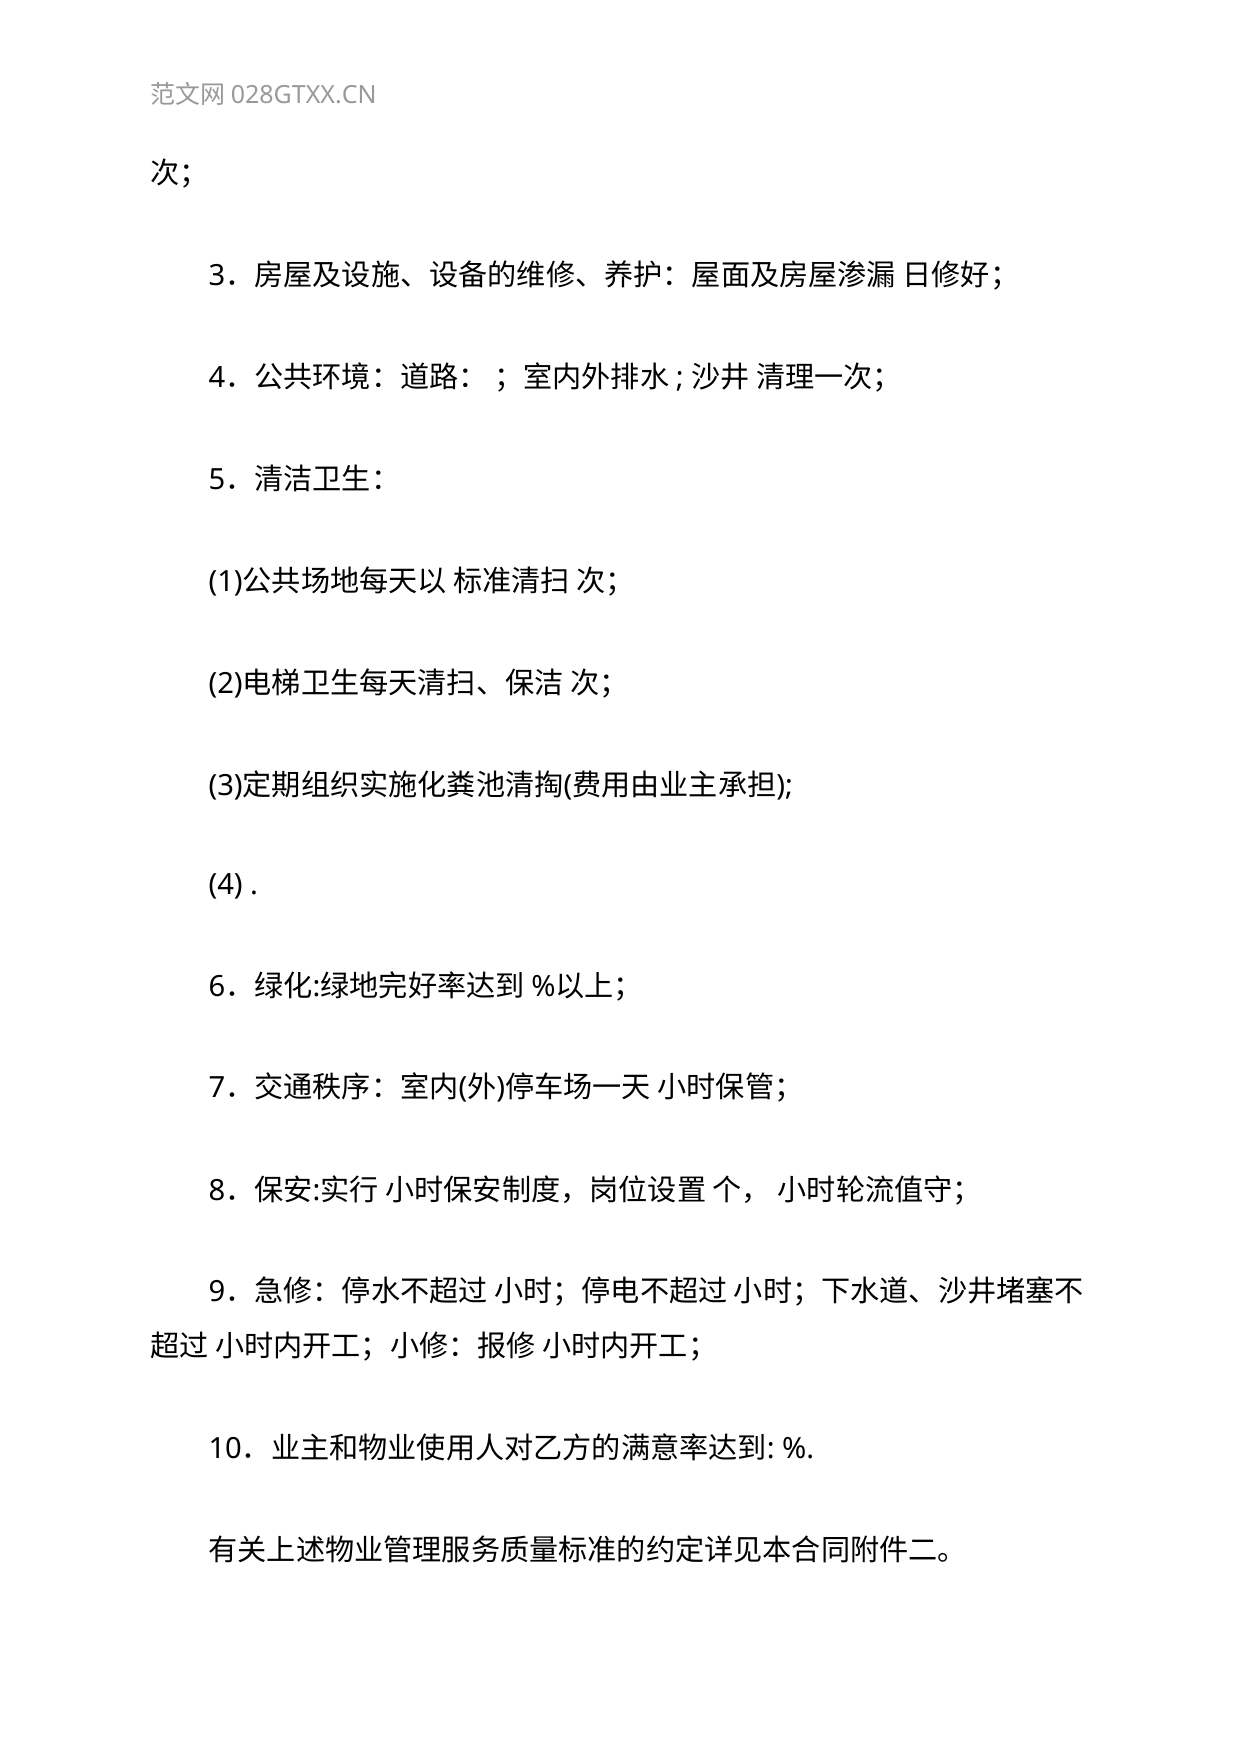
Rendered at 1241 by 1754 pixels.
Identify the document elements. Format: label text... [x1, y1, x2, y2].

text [150, 150, 1090, 192]
text 有关上述物业管理服务质量标准的约定详见本合同附件二。 [150, 1527, 1090, 1569]
text 4．公共环境：道路： ；室内外排水 ; 沙井 清理一次； [150, 354, 1090, 396]
text 8．保安:实行 小时保安制度，岗位设置 个， 小时轮流值守； [150, 1166, 1090, 1208]
text (1)公共场地每天以 标准清扫 次； [150, 558, 1090, 600]
text 10．业主和物业使用人对乙方的满意率达到: %. [150, 1425, 1090, 1467]
text 5．清洁卫生： [150, 456, 1090, 498]
text 7．交通秩序：室内(外)停车场一天 小时保管； [150, 1064, 1090, 1106]
text (4) . [150, 864, 1090, 903]
text 9．急修：停水不超过 小时；停电不超过 小时；下水道、沙井堵塞不超过 小时内开工；小修：报修 小时内开工； [150, 1268, 1090, 1365]
text (2)电梯卫生每天清扫、保洁 次； [150, 660, 1090, 702]
text (3)定期组织实施化粪池清掏(费用由业主承担); [150, 762, 1090, 804]
text 6．绿化:绿地完好率达到 %以上； [150, 962, 1090, 1004]
text 3．房屋及设施、设备的维修、养护：屋面及房屋渗漏 日修好； [150, 252, 1090, 294]
